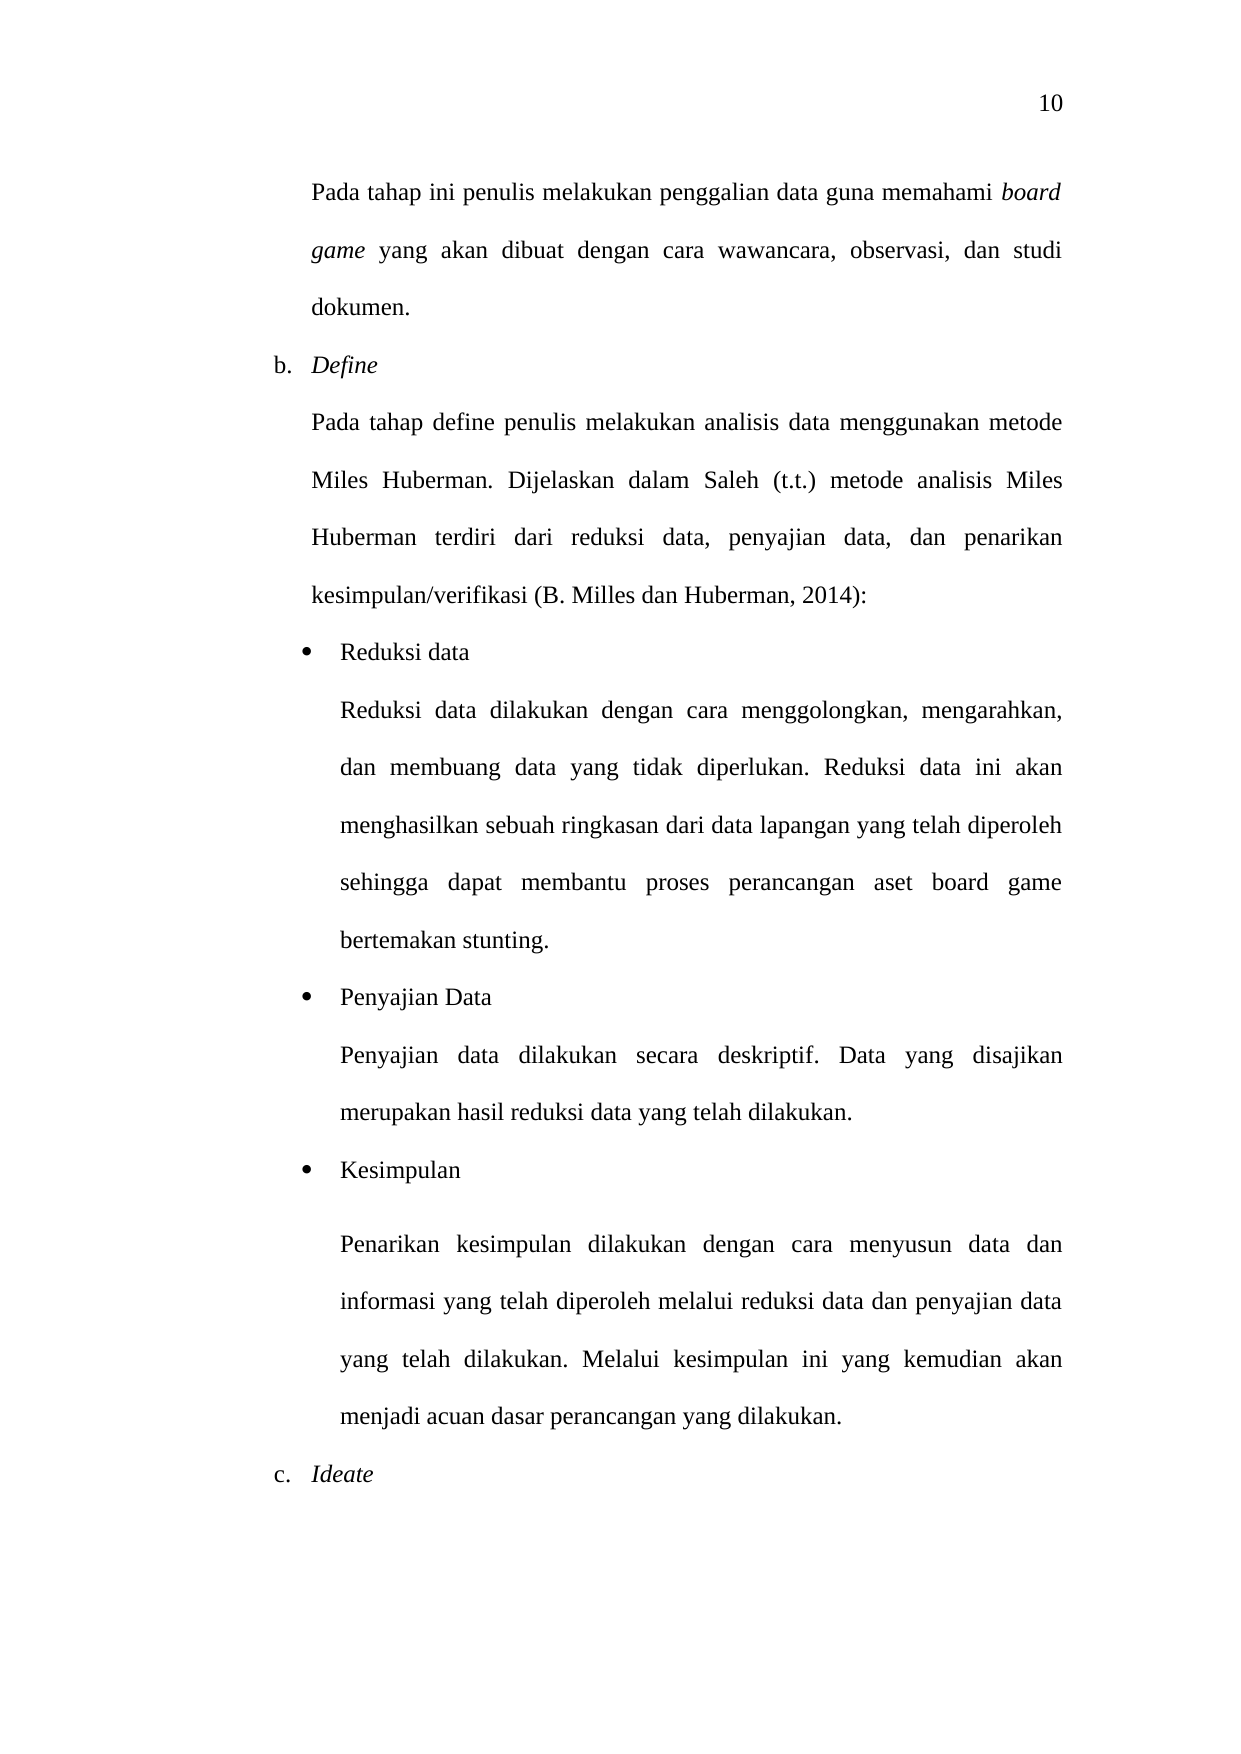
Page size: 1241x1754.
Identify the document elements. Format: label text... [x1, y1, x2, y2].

text Pada tahap define penulis melakukan analisis data menggunakan metode Miles Huberman. Dijelaskan dalam metode analisis Miles Huberman terdiri dari reduksi data, penyajian data, dan penarikan kesimpulan/verifikasi (B. Milles dan Huberman, 2014): [311, 407, 1063, 608]
list Define [274, 350, 1063, 378]
list Penyajian data dilakukan secara deskriptif. Data yang disajikan merupakan hasil reduksi data yang telah dilakukan. [340, 1040, 1063, 1126]
list Reduksi data [302, 637, 1063, 666]
text Pada tahap ini penulis melakukan penggalian data guna memahami board game yang akan dibuat dengan cara wawancara, observasi, dan studi dokumen. [311, 177, 1063, 321]
list Ideate [274, 1459, 1063, 1488]
list Penyajian Data [302, 982, 1063, 1011]
list Kesimpulan [302, 1155, 1063, 1183]
list Reduksi data dilakukan dengan cara menggolongkan, mengarahkan, dan membuang data yang tidak diperlukan. Reduksi data ini akan menghasilkan sebuah ringkasan dari data lapangan yang telah diperoleh sehingga dapat membantu proses perancangan aset board game bertemakan stunting. [340, 695, 1063, 953]
text Penarikan kesimpulan dilakukan dengan cara menyusun data dan informasi yang telah diperoleh melalui reduksi data dan penyajian data yang telah dilakukan. Melalui kesimpulan ini yang kemudian akan menjadi acuan dasar perancangan yang dilakukan. [340, 1229, 1063, 1430]
